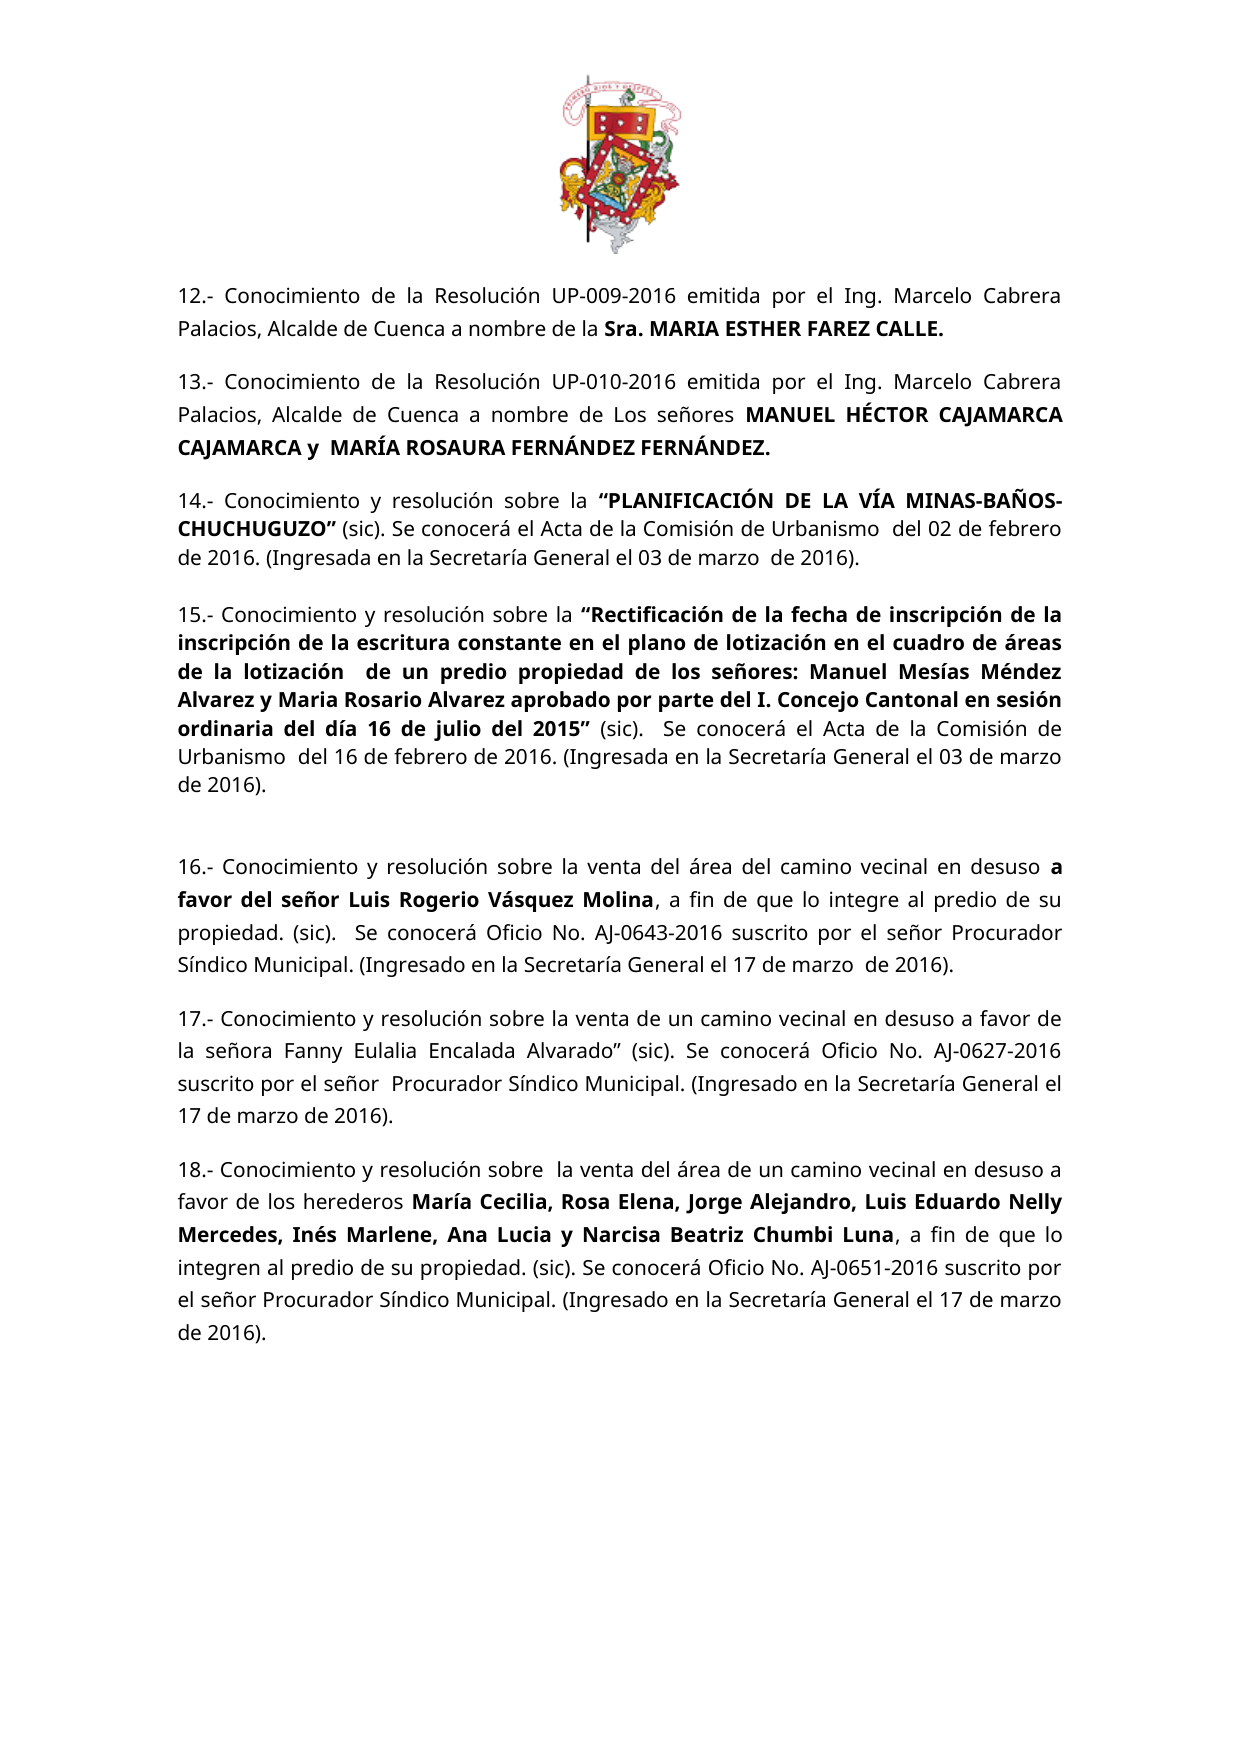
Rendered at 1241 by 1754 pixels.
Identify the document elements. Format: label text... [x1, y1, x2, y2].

picture [542, 73, 699, 254]
text 18.- Conocimiento y resolución sobre la venta del área de un camino vecinal en desuso a favor de los herederos María Cecilia, Rosa Elena, Jorge Alejandro, Luis Eduardo Nelly Mercedes, Inés Marlene, Ana Lucia y Narcisa Beatriz Chumbi Luna, a fin de que lo integren al predio de su propiedad. (sic). Se conocerá Oficio No. AJ-0651-2016 suscrito por el señor Procurador Síndico Municipal. (Ingresado en la Secretaría General el 17 de marzo de 2016). [177, 1155, 1063, 1346]
text 15.- Conocimiento y resolución sobre la “Rectificación de la fecha de inscripción de la inscripción de la escritura constante en el plano de lotización en el cuadro de áreas de la lotización de un predio propiedad de los señores: Manuel Mesías Méndez Alvarez y Maria Rosario Alvarez aprobado por parte del I. Concejo Cantonal en sesión ordinaria del día 16 de julio del 2015” (sic). Se conocerá el Acta de la Comisión de Urbanismo del 16 de febrero de 2016. (Ingresada en la Secretaría General el 03 de marzo de 2016). [177, 600, 1063, 799]
text 17.- Conocimiento y resolución sobre la venta de un camino vecinal en desuso a favor de la señora Fanny Eulalia Encalada Alvarado” (sic). Se conocerá Oficio No. AJ-0627-2016 suscrito por el señor Procurador Síndico Municipal. (Ingresado en la Secretaría General el 17 de marzo de 2016). [177, 1004, 1063, 1130]
text 12.- Conocimiento de la Resolución UP-009-2016 emitida por el Ing. Marcelo Cabrera Palacios, Alcalde de Cuenca a nombre de la Sra. MARIA ESTHER FAREZ CALLE. [177, 281, 1063, 342]
text 16.- Conocimiento y resolución sobre la venta del área del camino vecinal en desuso a favor del señor Luis Rogerio Vásquez Molina, a fin de que lo integre al predio de su propiedad. (sic). Se conocerá Oficio No. AJ-0643-2016 suscrito por el señor Procurador Síndico Municipal. (Ingresado en la Secretaría General el 17 de marzo de 2016). [177, 852, 1063, 979]
text 14.- Conocimiento y resolución sobre la “PLANIFICACIÓN DE LA VÍA MINAS-BAÑOS-CHUCHUGUZO” (sic). Se conocerá el Acta de la Comisión de Urbanismo del 02 de febrero de 2016. (Ingresada en la Secretaría General el 03 de marzo de 2016). [177, 486, 1063, 571]
text 13.- Conocimiento de la Resolución UP-010-2016 emitida por el Ing. Marcelo Cabrera Palacios, Alcalde de Cuenca a nombre de Los señores MANUEL HÉCTOR CAJAMARCA CAJAMARCA y MARÍA ROSAURA FERNÁNDEZ FERNÁNDEZ. [177, 367, 1063, 461]
